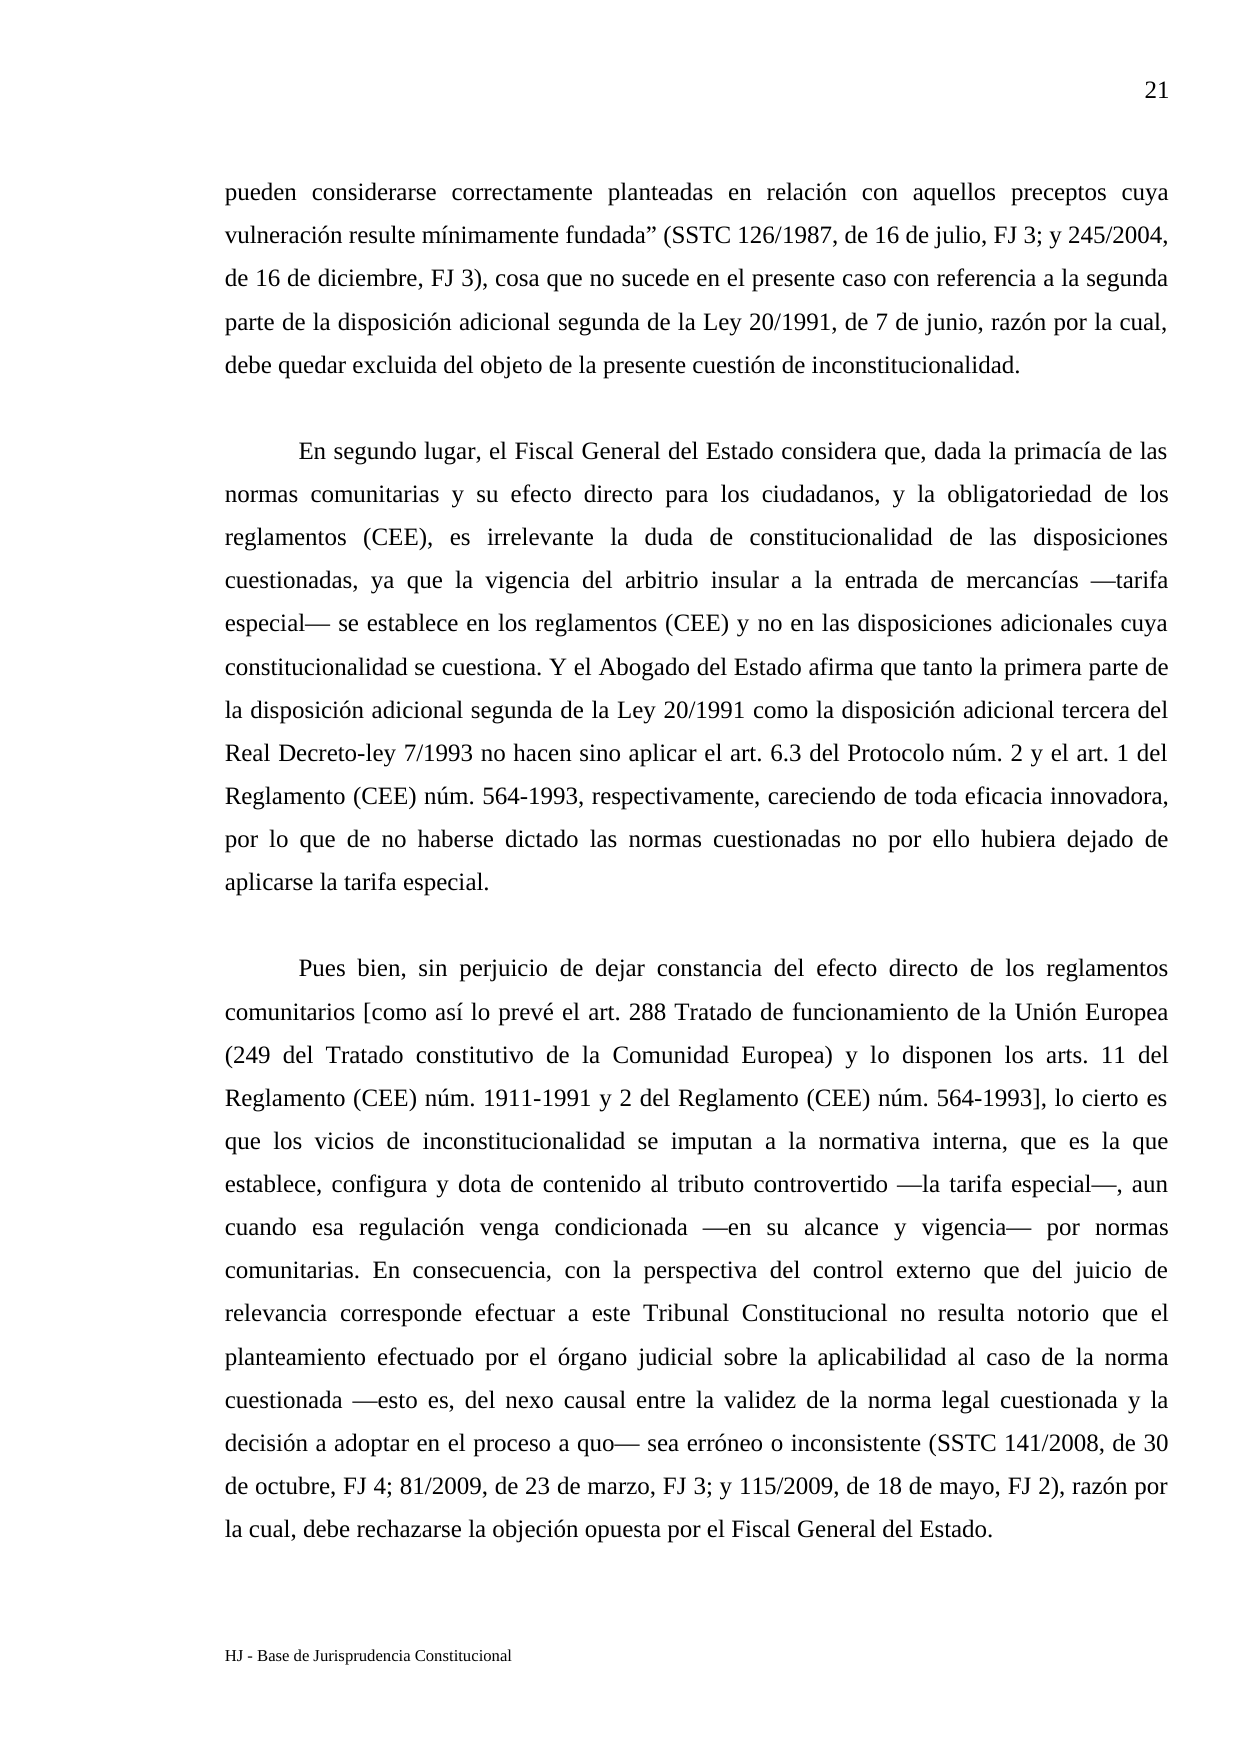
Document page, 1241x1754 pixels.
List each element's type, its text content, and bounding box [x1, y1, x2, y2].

text Pues bien, sin perjuicio de dejar constancia del efecto directo de los reglamentos comunitarios [como así lo prevé el art. 288 Tratado de funcionamiento de la Unión Europea (249 del Tratado constitutivo de la Comunidad Europea) y lo disponen los arts. 11 del Reglamento (CEE) núm. 1911-1991 y 2 del Reglamento (CEE) núm. 564-1993], lo cierto es que los vicios de inconstitucionalidad se imputan a la normativa interna, que es la que establece, configura y dota de contenido al tributo controvertido —la tarifa especial—, aun cuando esa regulación venga condicionada —en su alcance y vigencia— por normas comunitarias. En consecuencia, con la perspectiva del control externo que del juicio de relevancia corresponde efectuar a este Tribunal Constitucional no resulta notorio que el planteamiento efectuado por el órgano judicial sobre la aplicabilidad al caso de la norma cuestionada —esto es, del nexo causal entre la validez de la norma legal cuestionada y la decisión a adoptar en el proceso a quo— sea erróneo o inconsistente (SSTC 141/2008, de 30 de octubre, FJ 4; 81/2009, de 23 de marzo, FJ 3; y 115/2009, de 18 de mayo, FJ 2), razón por la cual, debe rechazarse la objeción opuesta por el Fiscal General del Estado. [224, 953, 1169, 1543]
text En segundo lugar, el Fiscal General del Estado considera que, dada la primacía de las normas comunitarias y su efecto directo para los ciudadanos, y la obligatoriedad de los reglamentos (CEE), es irrelevante la duda de constitucionalidad de las disposiciones cuestionadas, ya que la vigencia del arbitrio insular a la entrada de mercancías —tarifa especial— se establece en los reglamentos (CEE) y no en las disposiciones adicionales cuya constitucionalidad se cuestiona. Y el Abogado del Estado afirma que tanto la primera parte de la disposición adicional segunda de la Ley 20/1991 como la disposición adicional tercera del Real Decreto-ley 7/1993 no hacen sino aplicar el art. 6.3 del Protocolo núm. 2 y el art. 1 del Reglamento (CEE) núm. 564-1993, respectivamente, careciendo de toda eficacia innovadora, por lo que de no haberse dictado las normas cuestionadas no por ello hubiera dejado de aplicarse la tarifa especial. [224, 436, 1169, 896]
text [224, 177, 1169, 378]
